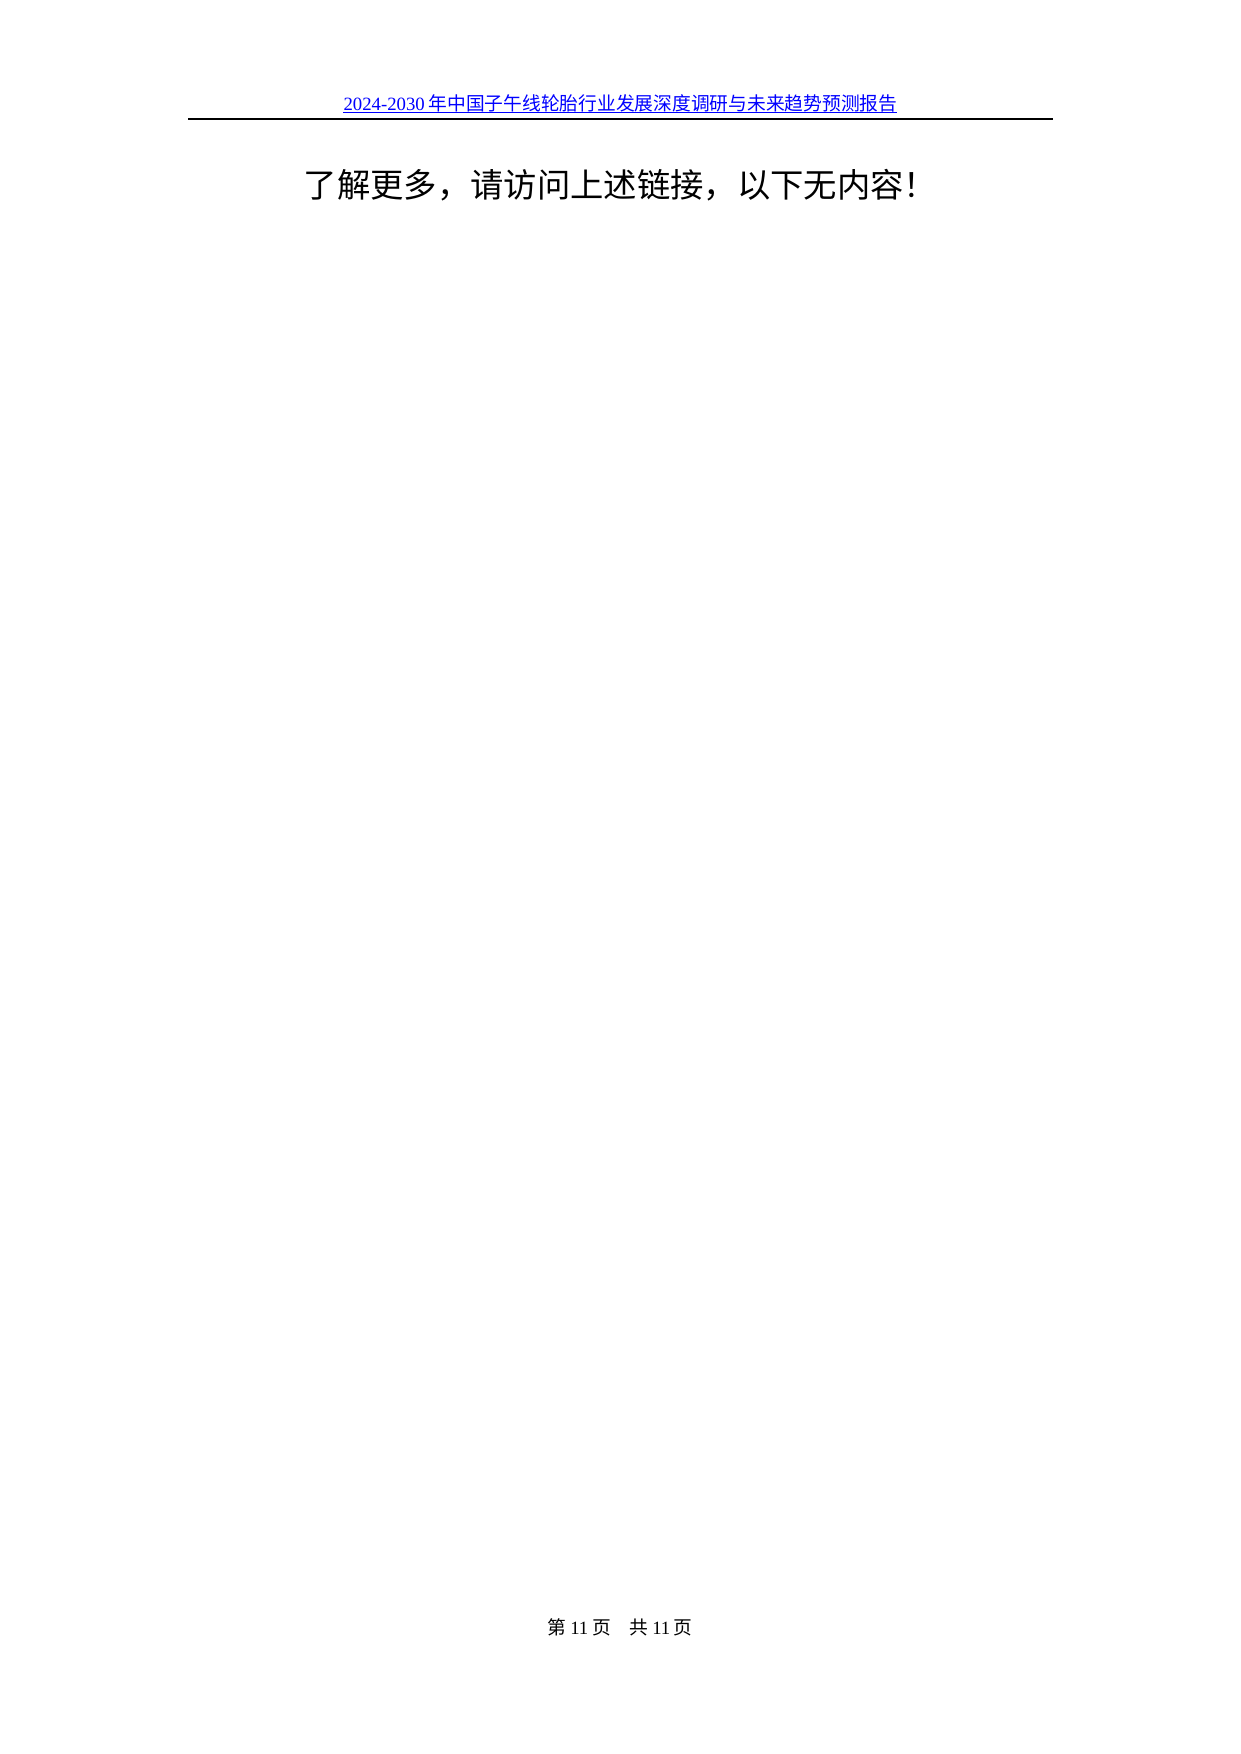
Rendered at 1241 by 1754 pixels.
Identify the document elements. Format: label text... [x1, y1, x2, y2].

title 了解更多，请访问上述链接，以下无内容！ [187, 150, 1053, 215]
